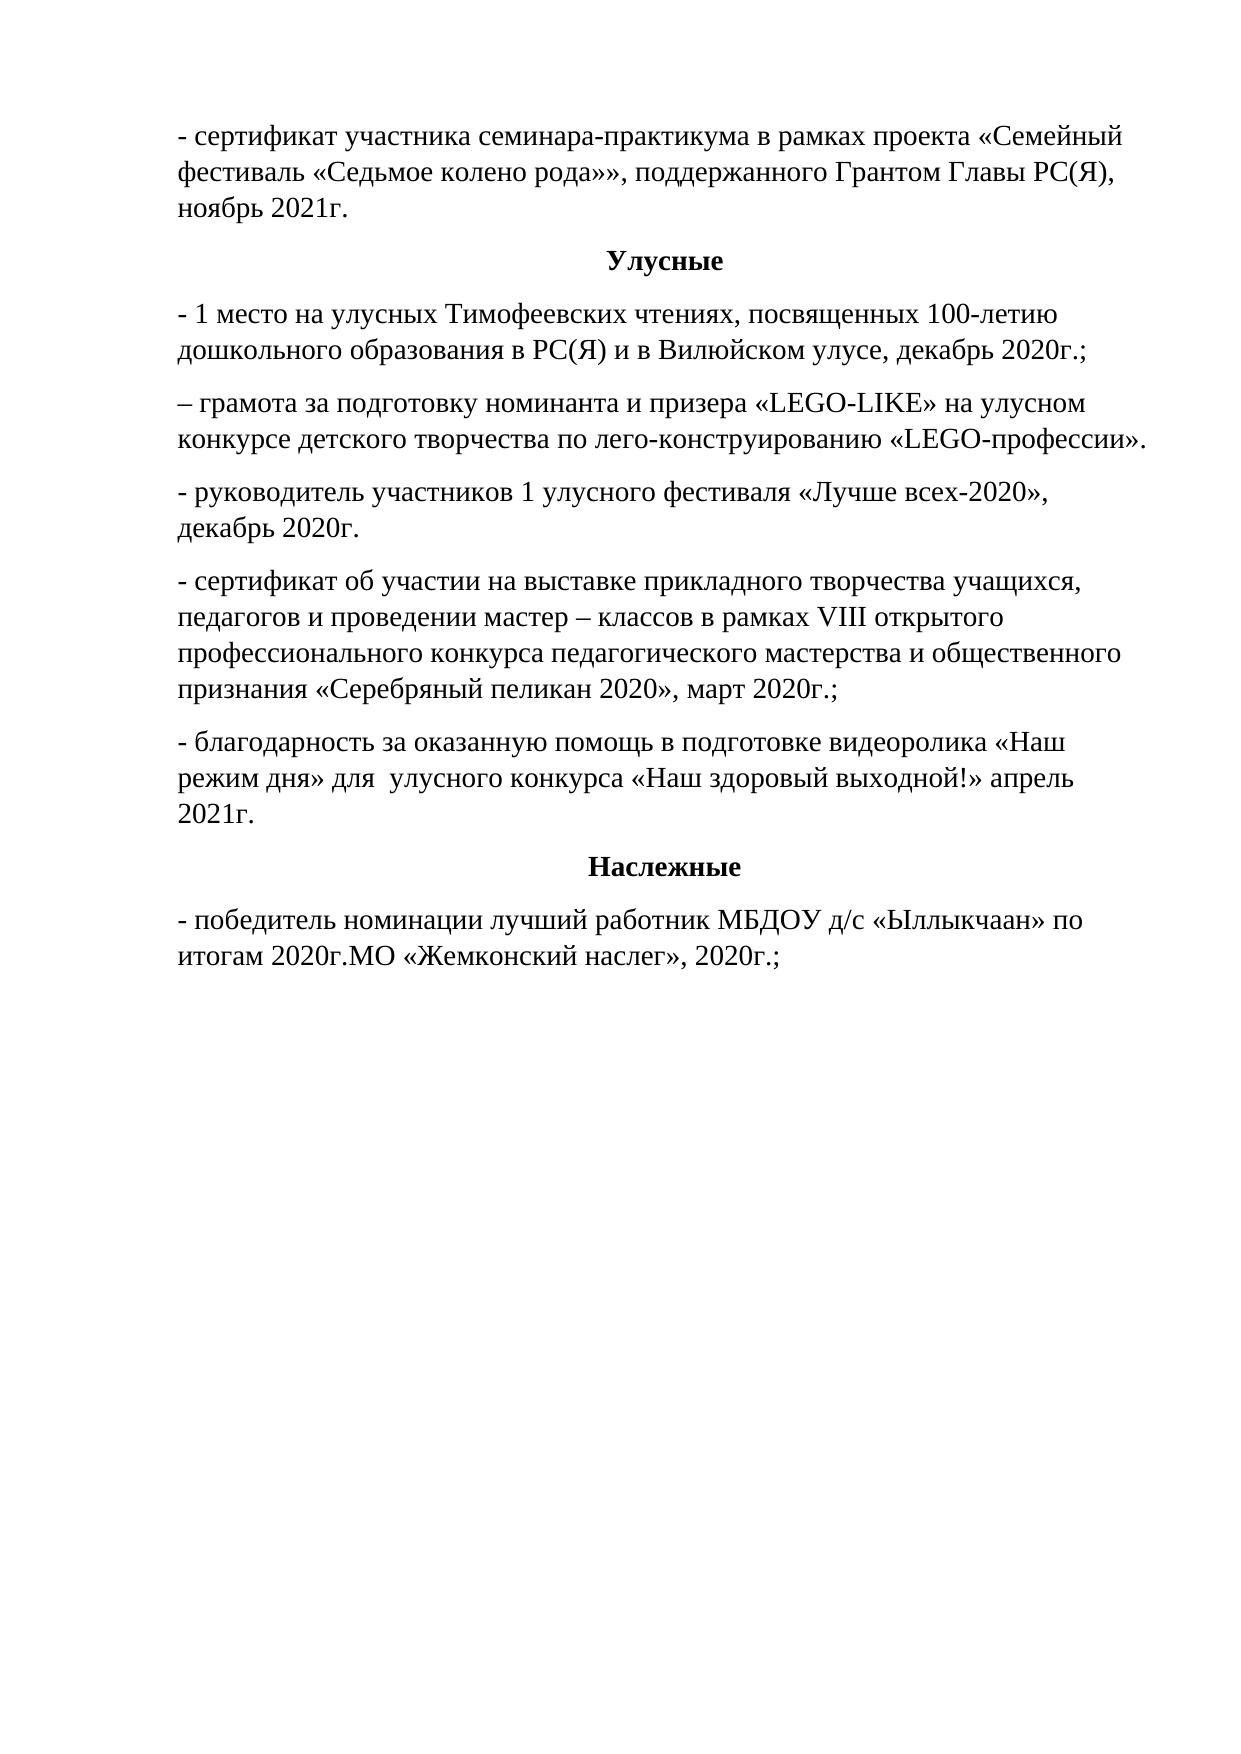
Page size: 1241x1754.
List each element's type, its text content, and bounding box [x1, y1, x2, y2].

text - сертификат участника семинара-практикума в рамках проекта «Семейный фестиваль «Седьмое колено рода»», поддержанного Грантом Главы РС(Я), ноябрь 2021г. [177, 118, 1152, 224]
text - сертификат об участии на выставке прикладного творчества учащихся, педагогов и проведении мастер – классов в рамках VIII открытого профессионального конкурса педагогического мастерства и общественного признания «Серебряный пеликан 2020», март 2020г.; [177, 563, 1152, 705]
text - благодарность за оказанную помощь в подготовке видеоролика «Наш режим дня» для улусного конкурса «Наш здоровый выходной!» апрель 2021г. [177, 724, 1152, 830]
text Улусные [177, 243, 1152, 277]
text - руководитель участников 1 улусного фестиваля «Лучше всех-2020», декабрь 2020г. [177, 474, 1152, 544]
text – грамота за подготовку номинанта и призера «LEGO-LIKE» на улусном конкурсе детского творчества по лего-конструированию «LEGO-профессии». [177, 385, 1152, 455]
text - 1 место на улусных Тимофеевских чтениях, посвященных 100-летию дошкольного образования в РС(Я) и в Вилюйском улусе, декабрь 2020г.; [177, 296, 1152, 366]
text Наслежные [177, 849, 1152, 883]
text - победитель номинации лучший работник МБДОУ д/с «Ыллыкчаан» по итогам 2020г.МО «Жемконский наслег», 2020г.; [177, 902, 1152, 972]
